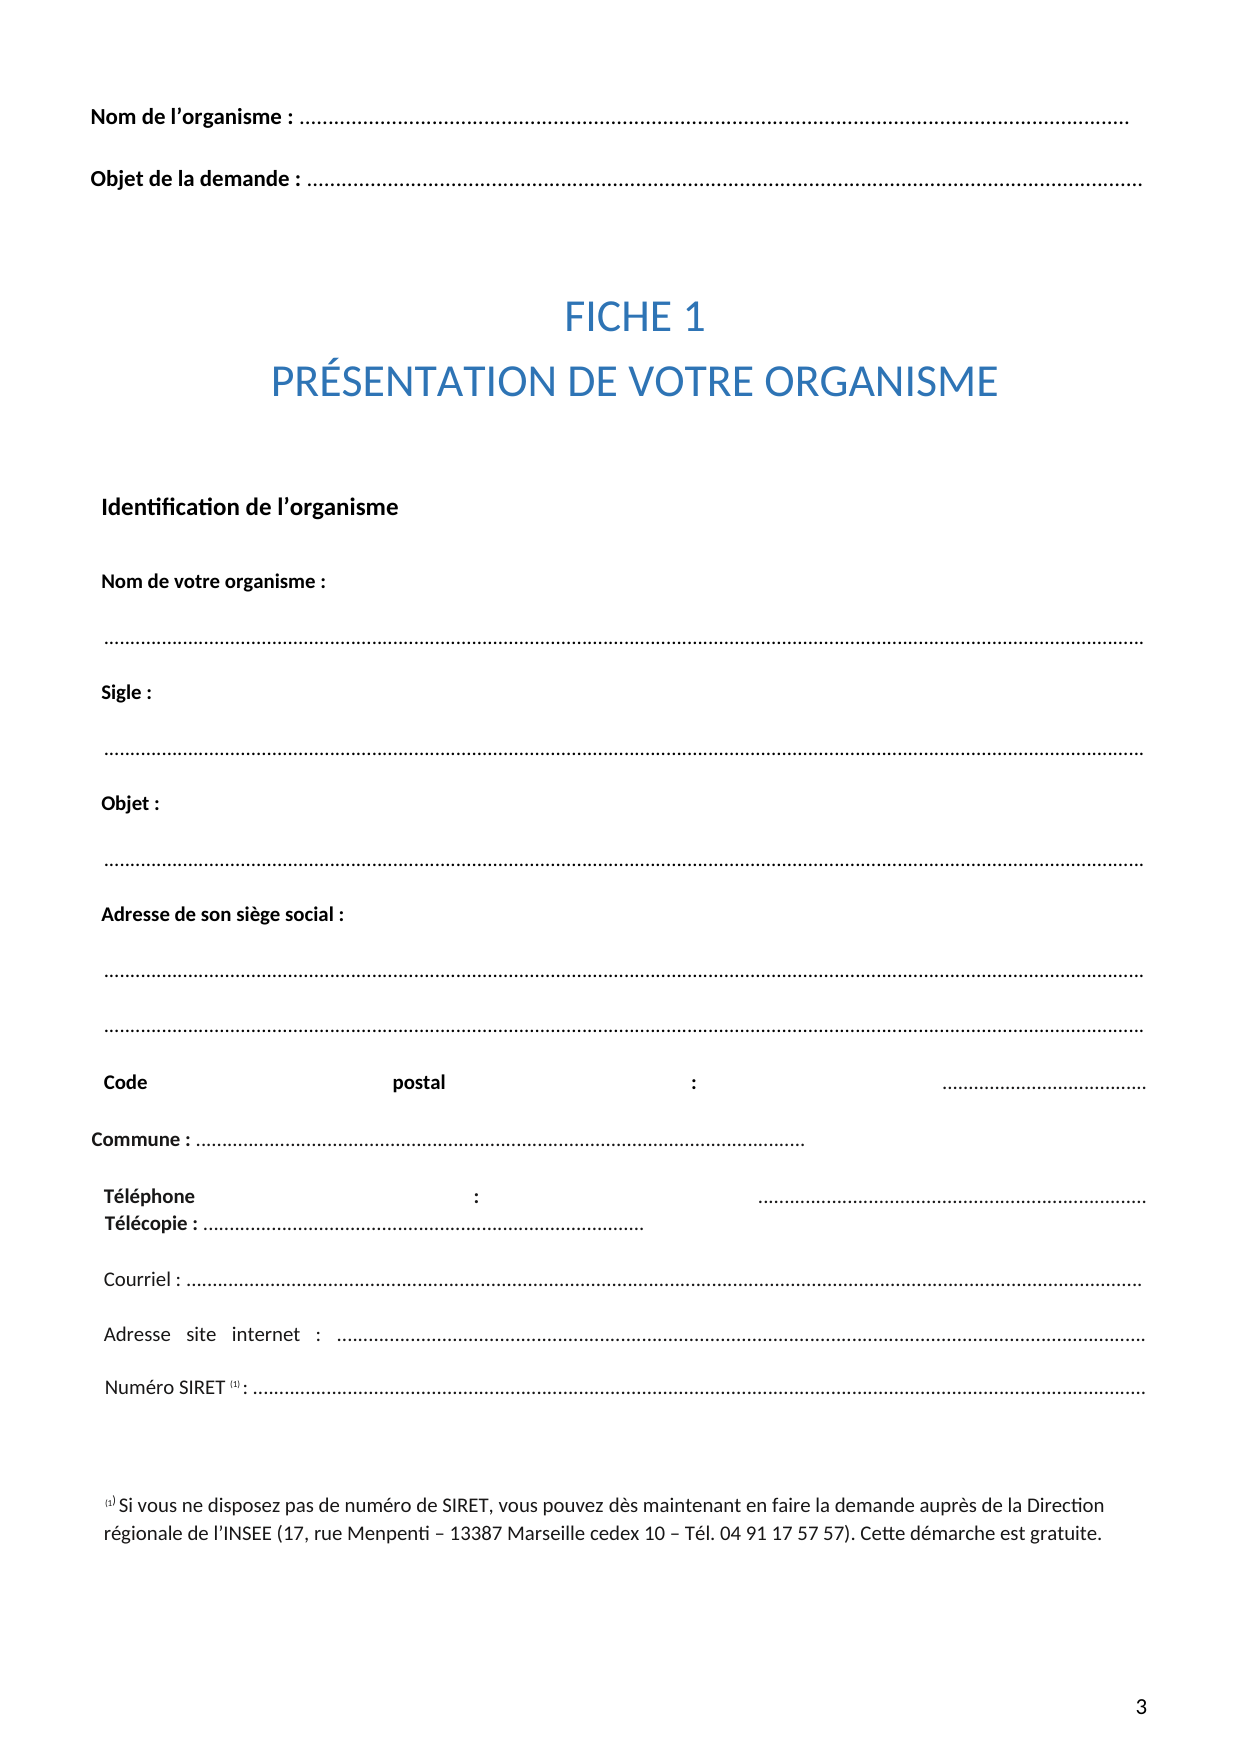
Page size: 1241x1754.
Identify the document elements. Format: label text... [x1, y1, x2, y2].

text ...................................................................................................................................................................................................... [103, 846, 1147, 872]
text Objet de la demande : ................................................................................................................................................. [90, 164, 1147, 192]
text (1) Si vous ne disposez pas de numéro de SIRET, vous pouvez dès maintenant en faire la demande auprès de la Direction régionale de l’INSEE (17, rue Menpenti – 13387 Marseille cedex 10 – Tél. 04 91 17 57 57). Cette démarche est gratuite. [103, 1492, 1115, 1545]
text Adresse de son siège social : [101, 901, 1139, 927]
text FICHE 1 [123, 287, 1147, 342]
text ...................................................................................................................................................................................................... [103, 624, 1147, 649]
text Téléphone : .......................................................................... Télécopie : .................................................................................... [103, 1183, 1147, 1236]
text ...................................................................................................................................................................................................... [103, 957, 1147, 982]
text Objet : [101, 791, 1139, 816]
text ...................................................................................................................................................................................................... [91, 1012, 1147, 1038]
text Code postal : ....................................... Commune : .................................................................................................................... [91, 1069, 1147, 1152]
text Adresse site internet : .......................................................................................................................................................... Numéro SIRET (1) : .......................................................................................................................................................................... [103, 1322, 1147, 1399]
text Sigle : [101, 679, 1139, 705]
text PRÉSENTATION DE VOTRE ORGANISME [123, 352, 1147, 407]
text Nom de votre organisme : [101, 568, 1139, 594]
text Courriel : ...................................................................................................................................................................................... [103, 1266, 1147, 1291]
text Identification de l’organisme [101, 491, 1139, 522]
text Nom de l’organisme : ................................................................................................................................................ [90, 102, 1147, 130]
text ...................................................................................................................................................................................................... [103, 735, 1147, 761]
